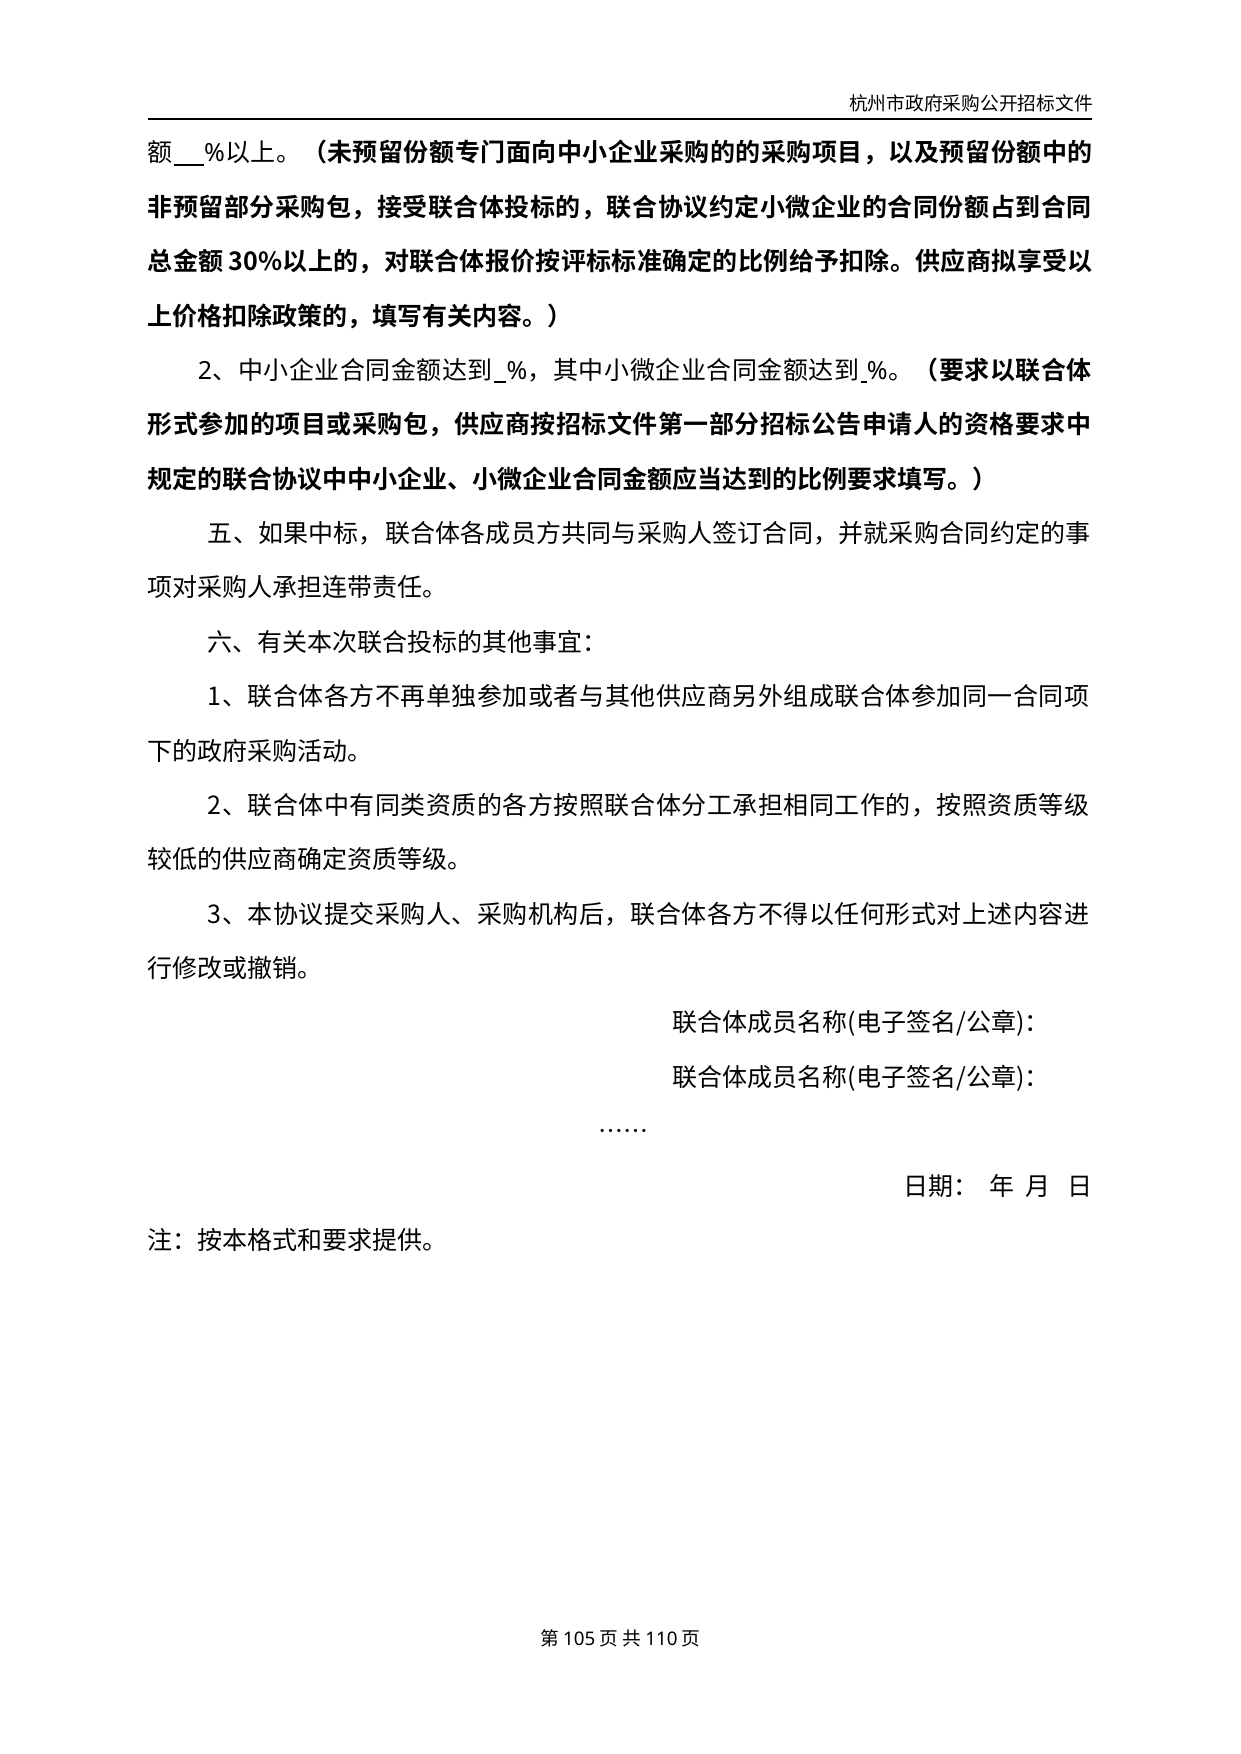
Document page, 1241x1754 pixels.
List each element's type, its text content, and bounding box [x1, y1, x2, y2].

text 联合体成员名称(电子签名/公章)： [148, 1003, 1092, 1039]
text 2、中小企业合同金额达到 %，其中小微企业合同金额达到 %。（要求以联合体形式参加的项目或采购包，供应商按招标文件第一部分招标公告申请人的资格要求中规定的联合协议中中小企业、小微企业合同金额应当达到的比例要求填写。） [148, 350, 1092, 495]
text 1、联合体各方不再单独参加或者与其他供应商另外组成联合体参加同一合同项下的政府采购活动。 [148, 677, 1092, 767]
text 注：按本格式和要求提供。 [148, 1220, 1049, 1257]
text 2、联合体中有同类资质的各方按照联合体分工承担相同工作的，按照资质等级较低的供应商确定资质等级。 [148, 785, 1092, 876]
text 3、本协议提交采购人、采购机构后，联合体各方不得以任何形式对上述内容进行修改或撤销。 [148, 894, 1092, 985]
text …… [148, 1112, 992, 1148]
text 日期： 年 月 日 [148, 1166, 1092, 1202]
text 五、如果中标，联合体各成员方共同与采购人签订合同，并就采购合同约定的事项对采购人承担连带责任。 [148, 513, 1092, 604]
text 六、有关本次联合投标的其他事宜： [148, 622, 1092, 658]
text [148, 133, 1092, 332]
text 联合体成员名称(电子签名/公章)： [148, 1057, 1092, 1093]
